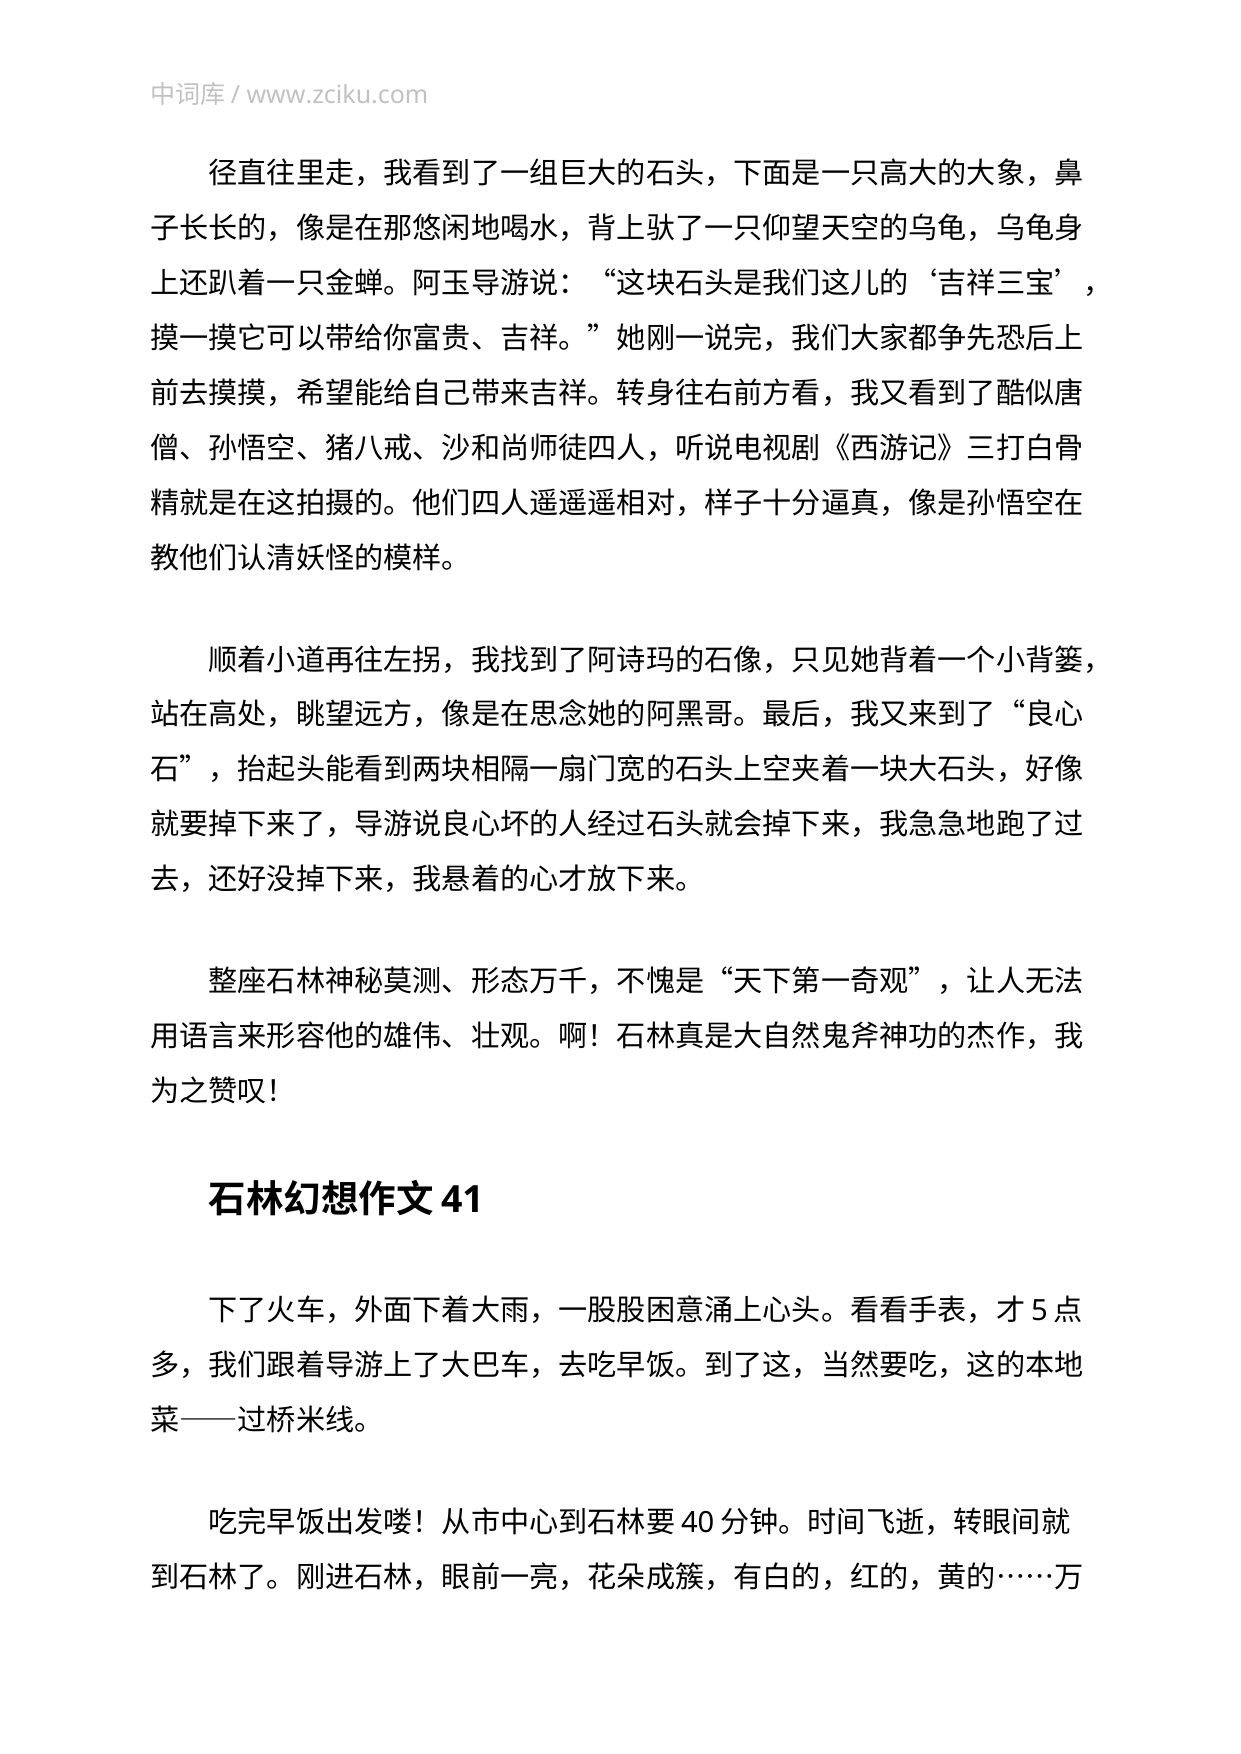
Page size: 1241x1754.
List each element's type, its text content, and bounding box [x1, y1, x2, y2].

text 径直往里走，我看到了一组巨大的石头，下面是一只高大的大象，鼻子长长的，像是在那悠闲地喝水，背上驮了一只仰望天空的乌龟，乌龟身上还趴着一只金蝉。阿玉导游说：“这块石头是我们这儿的‘吉祥三宝’，摸一摸它可以带给你富贵、吉祥。”她刚一说完，我们大家都争先恐后上前去摸摸，希望能给自己带来吉祥。转身往右前方看，我又看到了酷似唐僧、孙悟空、猪八戒、沙和尚师徒四人，听说电视剧《西游记》三打白骨精就是在这拍摄的。他们四人遥遥遥相对，样子十分逼真，像是孙悟空在教他们认清妖怪的模样。 [150, 150, 1090, 577]
text 整座石林神秘莫测、形态万千，不愧是“天下第一奇观”，让人无法用语言来形容他的雄伟、壮观。啊！石林真是大自然鬼斧神功的杰作，我为之赞叹！ [150, 957, 1090, 1109]
text 顺着小道再往左拐，我找到了阿诗玛的石像，只见她背着一个小背篓，站在高处，眺望远方，像是在思念她的阿黑哥。最后，我又来到了“良心石”，抬起头能看到两块相隔一扇门宽的石头上空夹着一块大石头，好像就要掉下来了，导游说良心坏的人经过石头就会掉下来，我急急地跑了过去，还好没掉下来，我悬着的心才放下来。 [150, 636, 1090, 898]
text 下了火车，外面下着大雨，一股股困意涌上心头。看看手表，才5点多，我们跟着导游上了大巴车，去吃早饭。到了这，当然要吃，这的本地菜——过桥米线。 [150, 1287, 1090, 1439]
text 石林幻想作文41 [150, 1169, 1090, 1223]
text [150, 1498, 1090, 1596]
